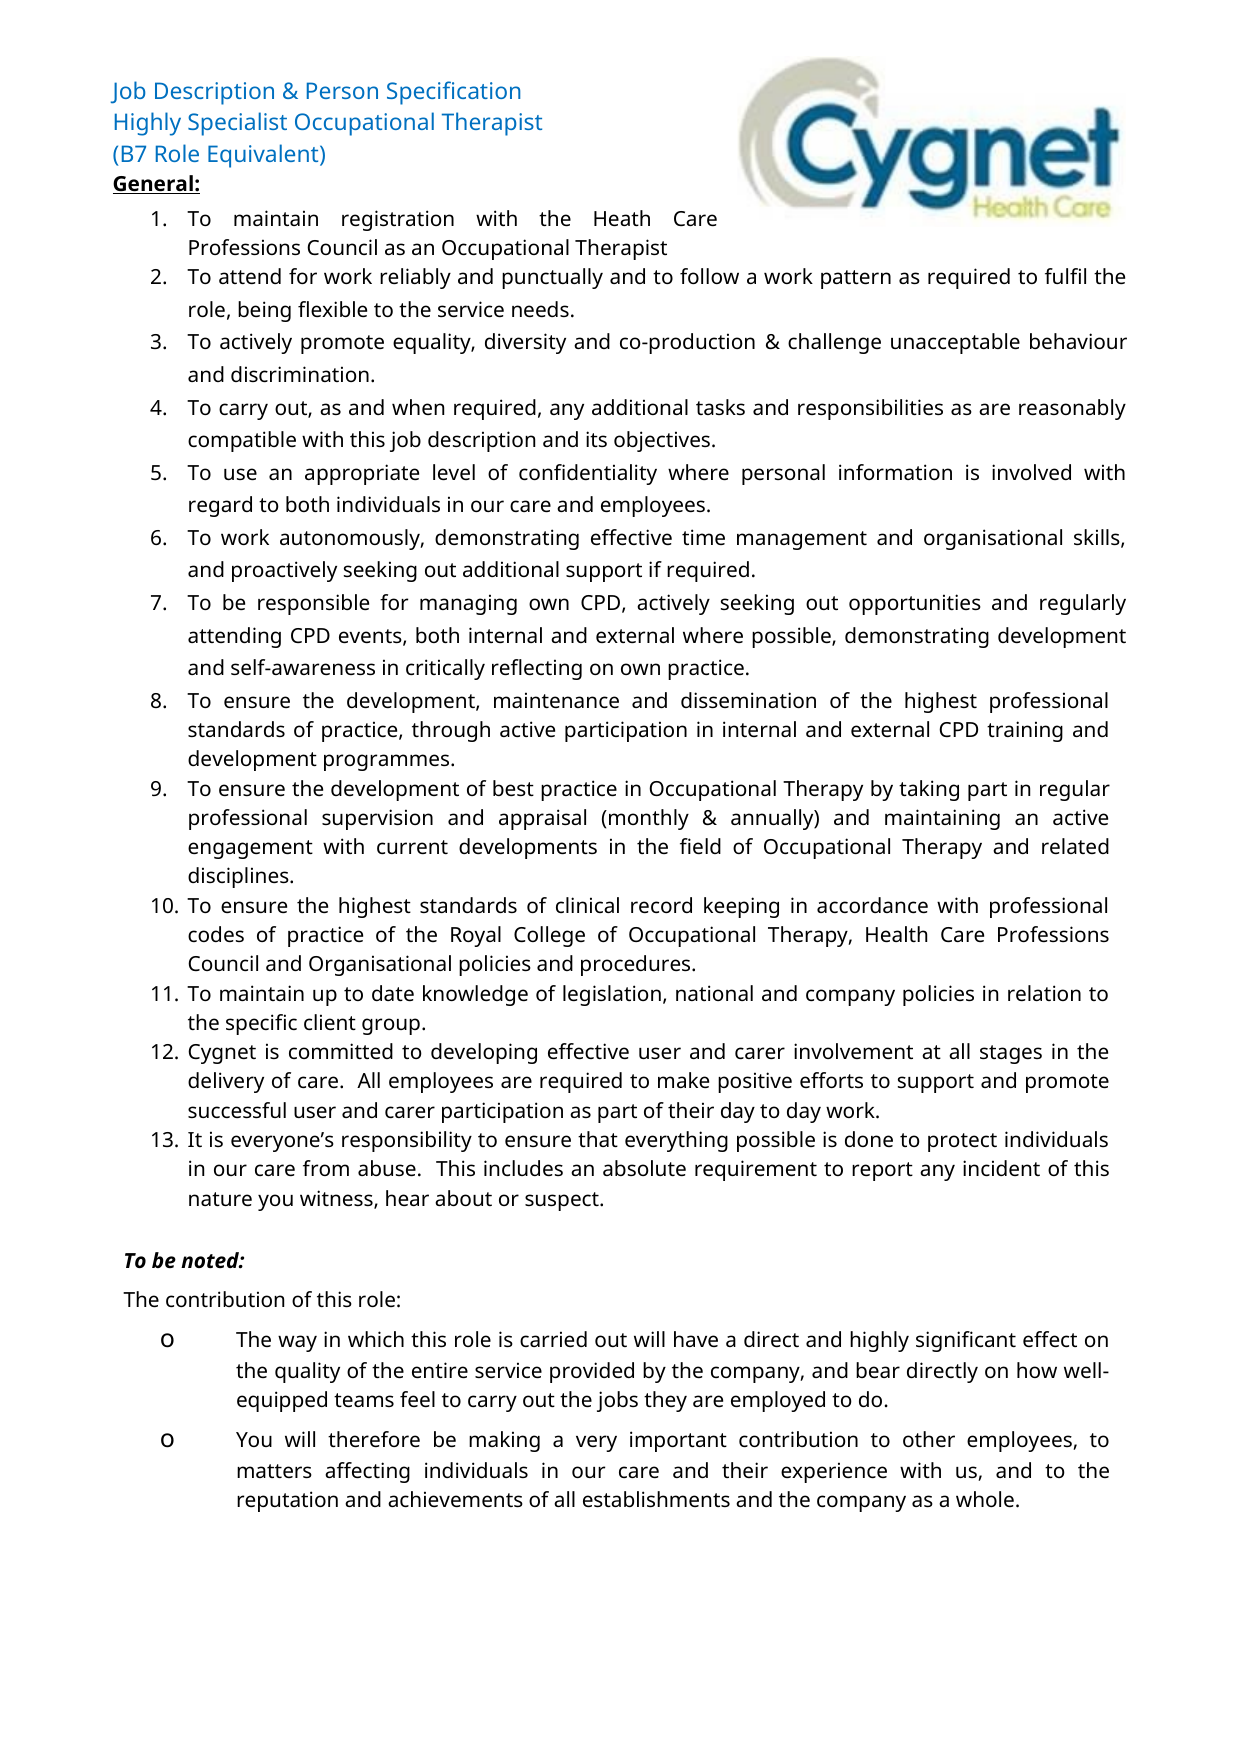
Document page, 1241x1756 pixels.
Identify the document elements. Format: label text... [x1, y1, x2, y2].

list To ensure the development, maintenance and dissemination of the highest professional standards of practice, through active participation in internal and external CPD training and development programmes. [150, 686, 1111, 773]
list The way in which this role is carried out will have a direct and highly significant effect on the quality of the entire service provided by the company, and bear directly on how well-equipped teams feel to carry out the jobs they are employed to do. [159, 1321, 1111, 1413]
list To ensure the highest standards of clinical record keeping in accordance with professional codes of practice of the Royal College of Occupational Therapy, Health Care Professions Council and Organisational policies and procedures. [150, 891, 1111, 978]
text The contribution of this role: [112, 1285, 1111, 1313]
list It is everyone’s responsibility to ensure that everything possible is done to protect individuals in our care from abuse. This includes an absolute requirement to report any incident of this nature you witness, hear about or suspect. [150, 1125, 1111, 1212]
list To actively promote equality, diversity and co-production & challenge unacceptable behaviour and discrimination. [150, 327, 1128, 388]
text To be noted: [123, 1246, 1128, 1274]
list To work autonomously, demonstrating effective time management and organisational skills, and proactively seeking out additional support if required. [150, 523, 1128, 584]
list To use an appropriate level of confidentiality where personal information is involved with regard to both individuals in our care and employees. [150, 458, 1128, 519]
picture [735, 56, 1125, 225]
list To be responsible for managing own CPD, actively seeking out opportunities and regularly attending CPD events, both internal and external where possible, demonstrating development and self-awareness in critically reflecting on own practice. [150, 588, 1128, 682]
list You will therefore be making a very important contribution to other employees, to matters affecting individuals in our care and their experience with us, and to the reputation and achievements of all establishments and the company as a whole. [159, 1421, 1111, 1513]
list To maintain up to date knowledge of legislation, national and company policies in relation to the specific client group. [150, 979, 1111, 1036]
list Cygnet is committed to developing effective user and carer involvement at all stages in the delivery of care. All employees are required to make positive efforts to support and promote successful user and carer participation as part of their day to day work. [150, 1037, 1111, 1124]
list To attend for work reliably and punctually and to follow a work pattern as required to fulfil the role, being flexible to the service needs. [150, 262, 1128, 323]
text General: [112, 169, 735, 197]
list To ensure the development of best practice in Occupational Therapy by taking part in regular professional supervision and appraisal (monthly & annually) and maintaining an active engagement with current developments in the field of Occupational Therapy and related disciplines. [150, 774, 1111, 890]
list To maintain registration with the Heath Care Professions Council as an Occupational Therapist [150, 204, 1111, 261]
list To carry out, as and when required, any additional tasks and responsibilities as are reasonably compatible with this job description and its objectives. [150, 393, 1128, 454]
